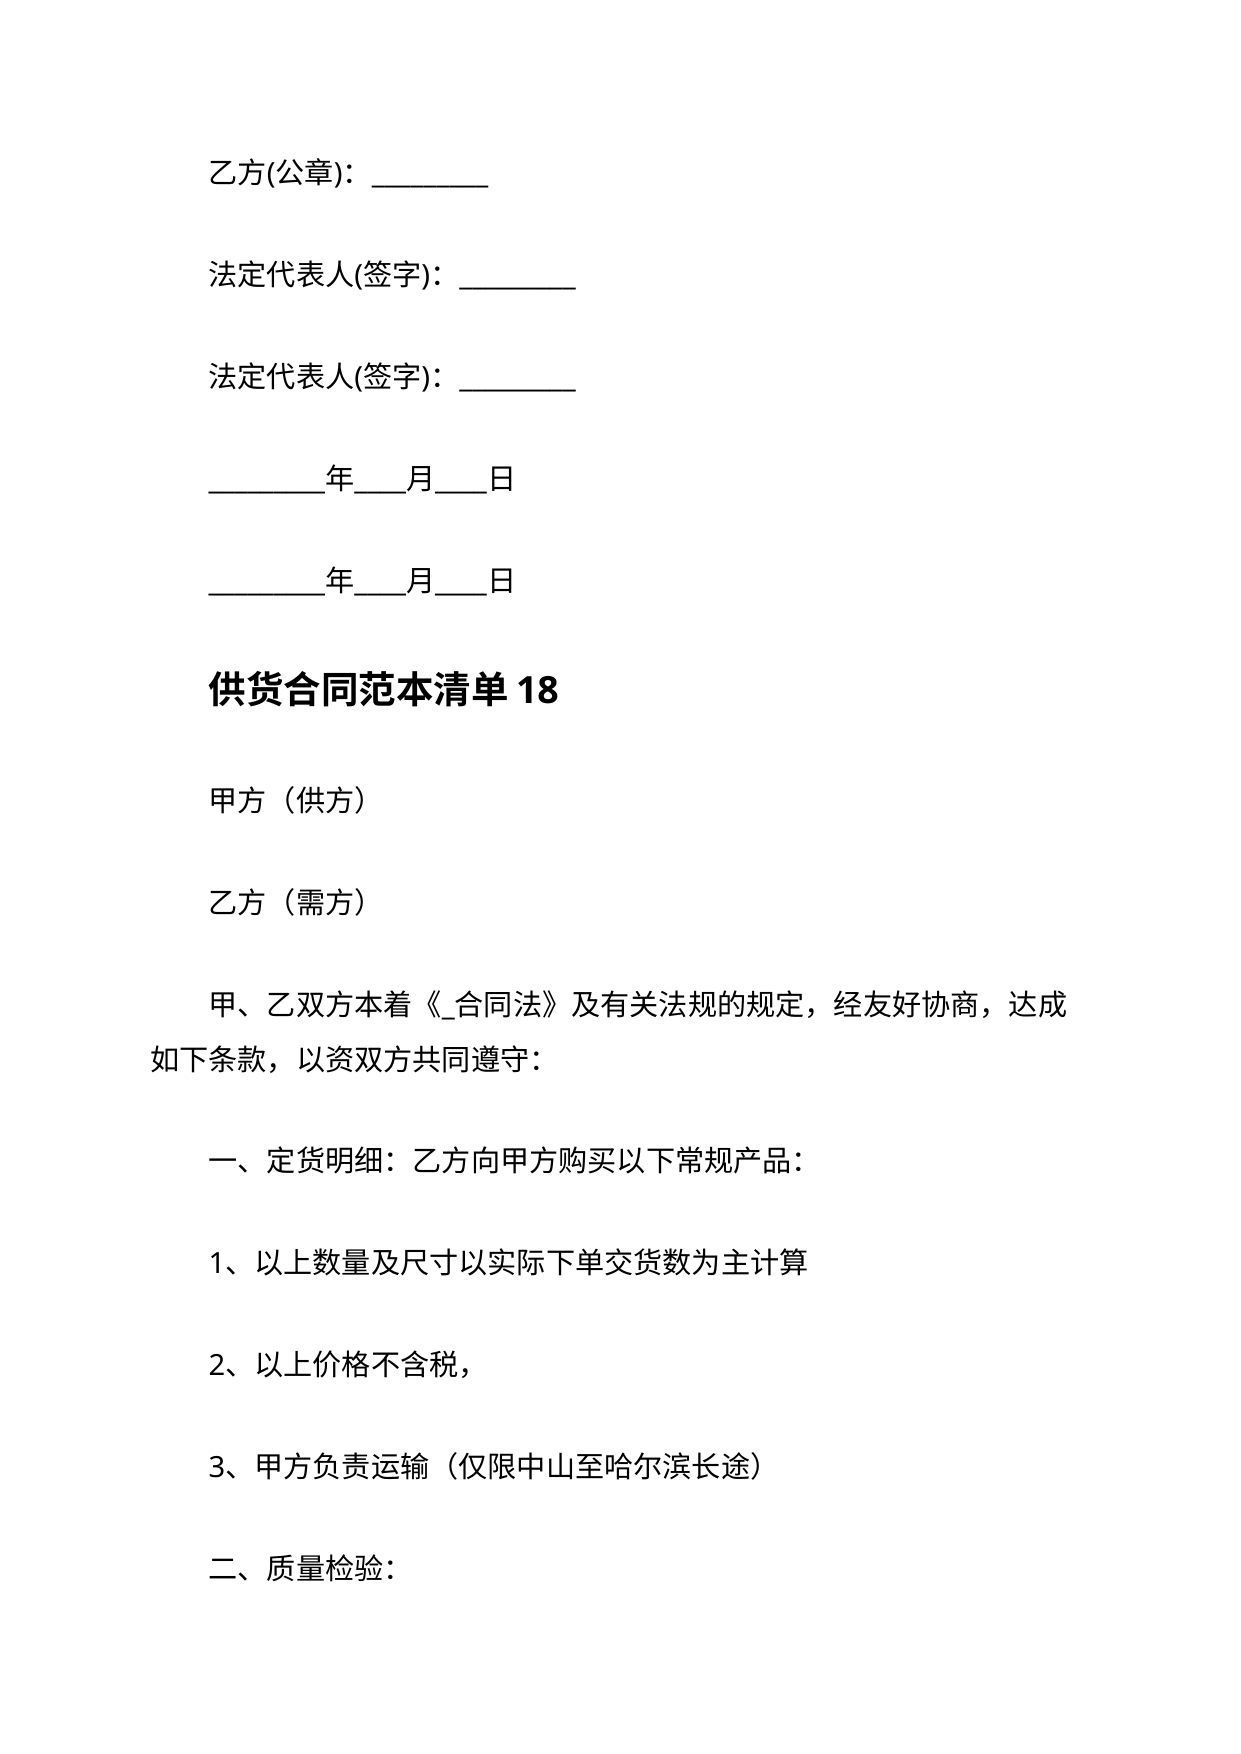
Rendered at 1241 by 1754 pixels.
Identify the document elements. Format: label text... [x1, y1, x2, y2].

text 法定代表人(签字)：_________ [150, 354, 1090, 396]
text 法定代表人(签字)：_________ [150, 252, 1090, 294]
text 乙方（需方） [150, 879, 1090, 922]
text 3、甲方负责运输（仅限中山至哈尔滨长途） [150, 1443, 1090, 1486]
text _________年____月____日 [150, 456, 1090, 498]
text 2、以上价格不含税， [150, 1342, 1090, 1384]
text 甲、乙双方本着《_合同法》及有关法规的规定，经友好协商，达成如下条款，以资双方共同遵守： [150, 981, 1090, 1078]
text 二、质量检验： [150, 1546, 1090, 1588]
text 乙方(公章)：_________ [150, 150, 1090, 192]
text 供货合同范本清单18 [150, 660, 1090, 714]
text 甲方（供方） [150, 777, 1090, 820]
text 1、以上数量及尺寸以实际下单交货数为主计算 [150, 1239, 1090, 1282]
text 一、定货明细：乙方向甲方购买以下常规产品： [150, 1138, 1090, 1180]
text _________年____月____日 [150, 558, 1090, 600]
